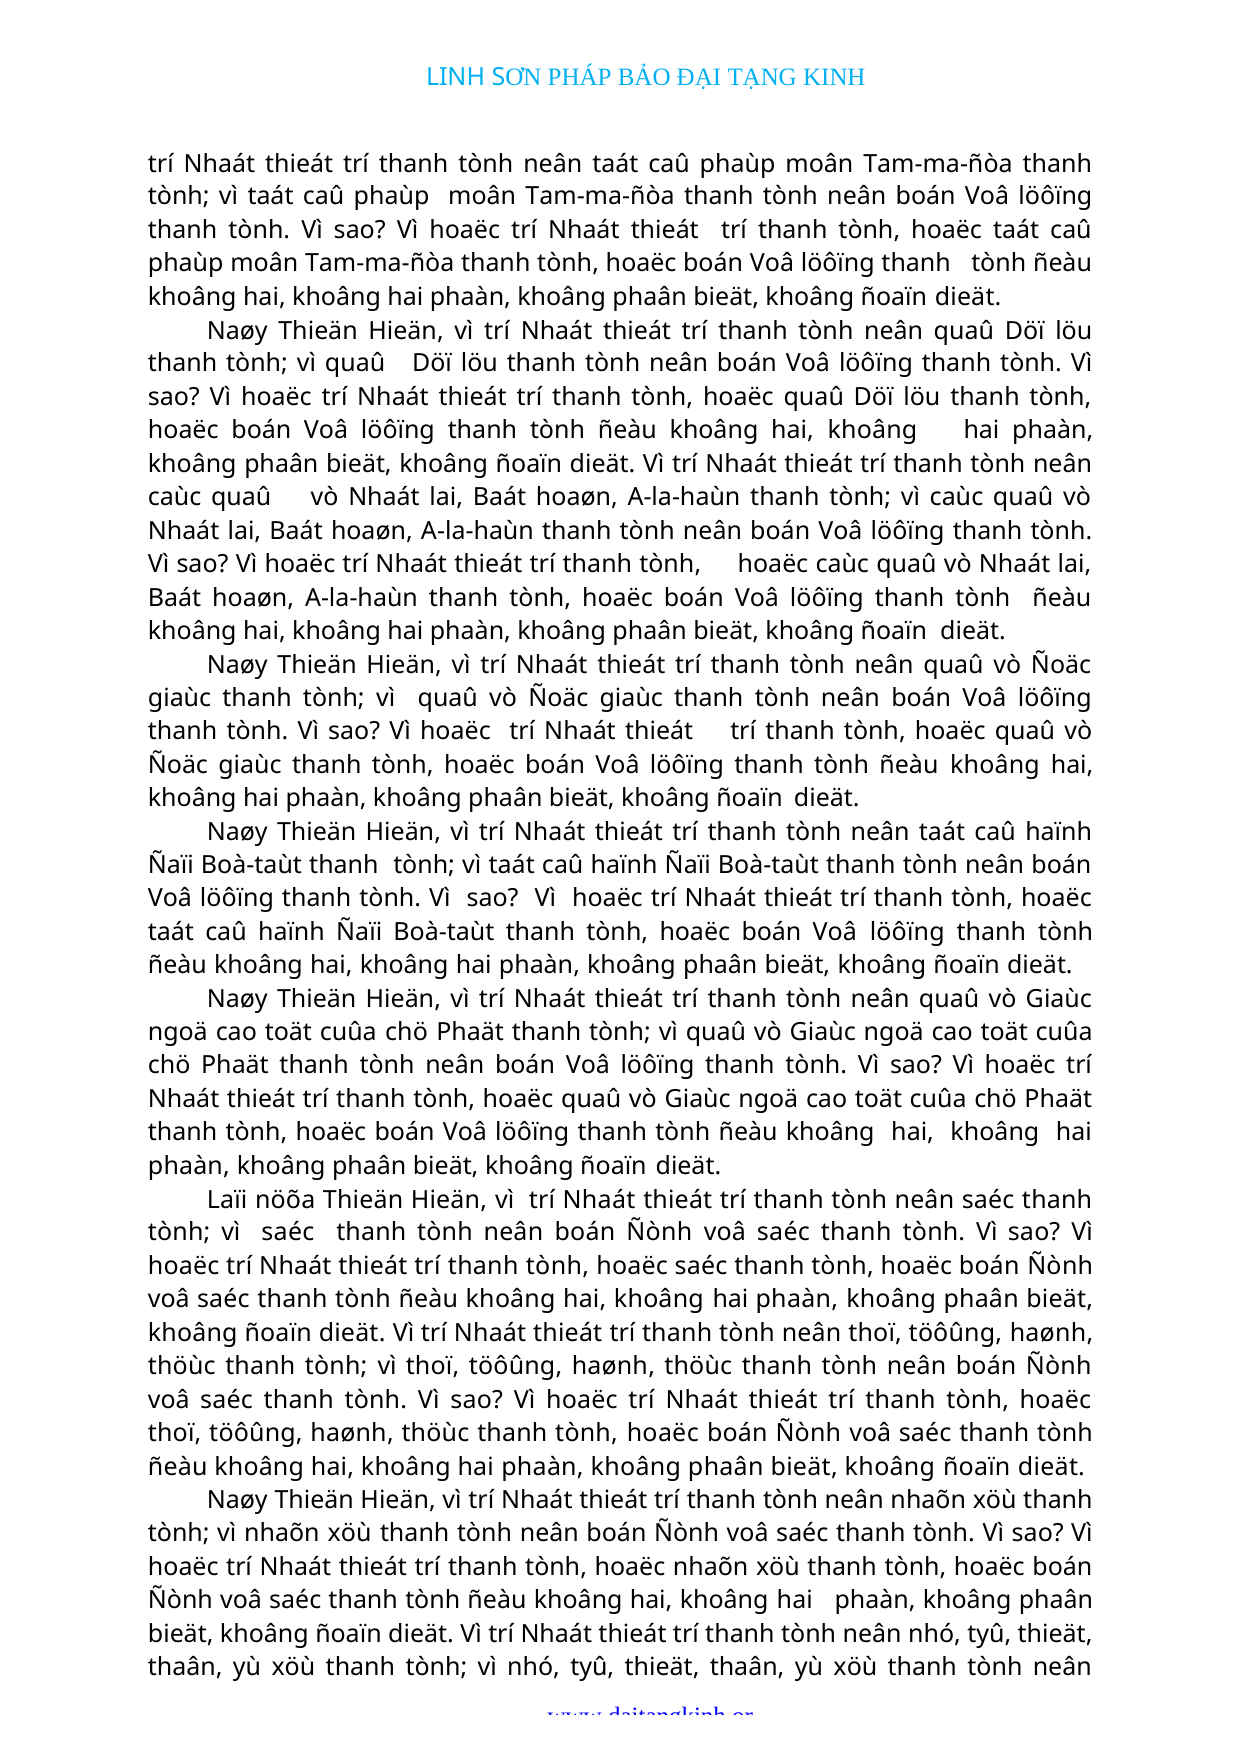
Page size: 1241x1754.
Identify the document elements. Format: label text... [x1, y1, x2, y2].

text trí Nhaát thieát trí thanh tònh neân taát caû phaùp moân Tam-ma-ñòa thanh tònh; vì taát caû phaùp moân Tam-ma-ñòa thanh tònh neân boán Voâ löôïng thanh tònh. Vì sao? Vì hoaëc trí Nhaát thieát trí thanh tònh, hoaëc taát caû phaùp moân Tam-ma-ñòa thanh tònh, hoaëc boán Voâ löôïng thanh tònh ñeàu khoâng hai, khoâng hai phaàn, khoâng phaân bieät, khoâng ñoaïn dieät. [148, 145, 1093, 312]
text Naøy Thieän Hieän, vì trí Nhaát thieát trí thanh tònh neân quaû vò Ñoäc giaùc thanh tònh; vì quaû vò Ñoäc giaùc thanh tònh neân boán Voâ löôïng thanh tònh. Vì sao? Vì hoaëc trí Nhaát thieát trí thanh tònh, hoaëc quaû vò Ñoäc giaùc thanh tònh, hoaëc boán Voâ löôïng thanh tònh ñeàu khoâng hai, khoâng hai phaàn, khoâng phaân bieät, khoâng ñoaïn dieät. [148, 647, 1093, 814]
text Laïi nöõa Thieän Hieän, vì trí Nhaát thieát trí thanh tònh neân saéc thanh tònh; vì saéc thanh tònh neân boán Ñònh voâ saéc thanh tònh. Vì sao? Vì hoaëc trí Nhaát thieát trí thanh tònh, hoaëc saéc thanh tònh, hoaëc boán Ñònh voâ saéc thanh tònh ñeàu khoâng hai, khoâng hai phaàn, khoâng phaân bieät, khoâng ñoaïn dieät. Vì trí Nhaát thieát trí thanh tònh neân thoï, töôûng, haønh, thöùc thanh tònh; vì thoï, töôûng, haønh, thöùc thanh tònh neân boán Ñònh voâ saéc thanh tònh. Vì sao? Vì hoaëc trí Nhaát thieát trí thanh tònh, hoaëc thoï, töôûng, haønh, thöùc thanh tònh, hoaëc boán Ñònh voâ saéc thanh tònh ñeàu khoâng hai, khoâng hai phaàn, khoâng phaân bieät, khoâng ñoaïn dieät. [148, 1181, 1093, 1482]
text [148, 1482, 1093, 1683]
text Naøy Thieän Hieän, vì trí Nhaát thieát trí thanh tònh neân taát caû haïnh Ñaïi Boà-taùt thanh tònh; vì taát caû haïnh Ñaïi Boà-taùt thanh tònh neân boán Voâ löôïng thanh tònh. Vì sao? Vì hoaëc trí Nhaát thieát trí thanh tònh, hoaëc taát caû haïnh Ñaïi Boà-taùt thanh tònh, hoaëc boán Voâ löôïng thanh tònh ñeàu khoâng hai, khoâng hai phaàn, khoâng phaân bieät, khoâng ñoaïn dieät. [148, 814, 1093, 981]
text Naøy Thieän Hieän, vì trí Nhaát thieát trí thanh tònh neân quaû Döï löu thanh tònh; vì quaû Döï löu thanh tònh neân boán Voâ löôïng thanh tònh. Vì sao? Vì hoaëc trí Nhaát thieát trí thanh tònh, hoaëc quaû Döï löu thanh tònh, hoaëc boán Voâ löôïng thanh tònh ñeàu khoâng hai, khoâng hai phaàn, khoâng phaân bieät, khoâng ñoaïn dieät. Vì trí Nhaát thieát trí thanh tònh neân caùc quaû vò Nhaát lai, Baát hoaøn, A-la-haùn thanh tònh; vì caùc quaû vò Nhaát lai, Baát hoaøn, A-la-haùn thanh tònh neân boán Voâ löôïng thanh tònh. Vì sao? Vì hoaëc trí Nhaát thieát trí thanh tònh, hoaëc caùc quaû vò Nhaát lai, Baát hoaøn, A-la-haùn thanh tònh, hoaëc boán Voâ löôïng thanh tònh ñeàu khoâng hai, khoâng hai phaàn, khoâng phaân bieät, khoâng ñoaïn dieät. [148, 312, 1093, 647]
text Naøy Thieän Hieän, vì trí Nhaát thieát trí thanh tònh neân quaû vò Giaùc ngoä cao toät cuûa chö Phaät thanh tònh; vì quaû vò Giaùc ngoä cao toät cuûa chö Phaät thanh tònh neân boán Voâ löôïng thanh tònh. Vì sao? Vì hoaëc trí Nhaát thieát trí thanh tònh, hoaëc quaû vò Giaùc ngoä cao toät cuûa chö Phaät thanh tònh, hoaëc boán Voâ löôïng thanh tònh ñeàu khoâng hai, khoâng hai phaàn, khoâng phaân bieät, khoâng ñoaïn dieät. [148, 981, 1093, 1181]
